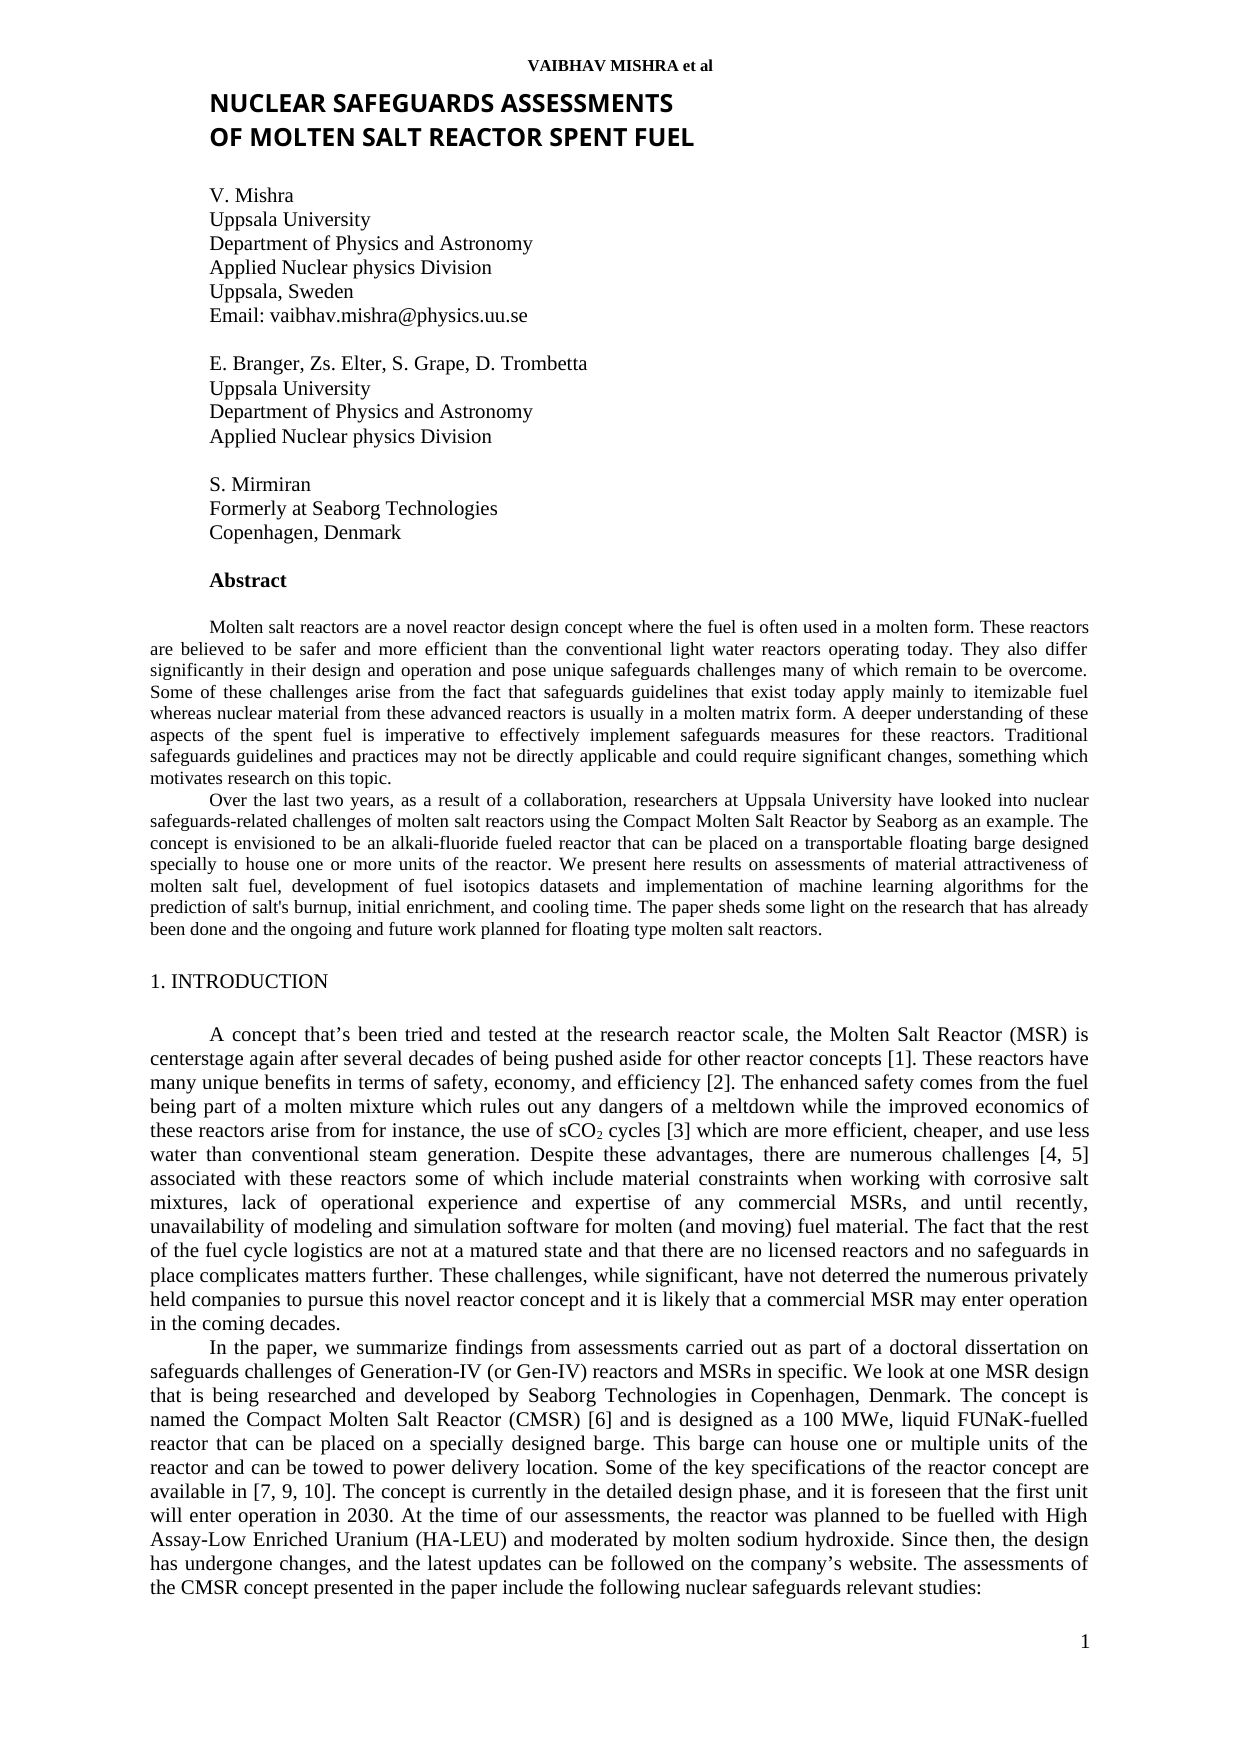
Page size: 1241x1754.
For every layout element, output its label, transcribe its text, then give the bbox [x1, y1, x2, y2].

subtitle INTRODUCTION [150, 969, 1090, 993]
text S. Mirmiran [209, 472, 1090, 496]
text Molten salt reactors are a novel reactor design concept where the fuel is often used in a molten form. These reactors are believed to be safer and more efficient than the conventional light water reactors operating today. They also differ significantly in their design and operation and pose unique safeguards challenges many of which remain to be overcome. Some of these challenges arise from the fact that safeguards guidelines that exist today apply mainly to itemizable fuel whereas nuclear material from these advanced reactors is usually in a molten matrix form. A deeper understanding of these aspects of the spent fuel is imperative to effectively implement safeguards measures for these reactors. Traditional safeguards guidelines and practices may not be directly applicable and could require significant changes, something which motivates research on this topic. [150, 616, 1090, 788]
subtitle Nuclear safeguards assessments [209, 86, 1031, 120]
text Over the last two years, as a result of a collaboration, researchers at Uppsala University have looked into nuclear safeguards-related challenges of molten salt reactors using the Compact Molten Salt Reactor by Seaborg as an example. The concept is envisioned to be an alkali-fluoride fueled reactor that can be placed on a transportable floating barge designed specially to house one or more units of the reactor. We present here results on assessments of material attractiveness of molten salt fuel, development of fuel isotopics datasets and implementation of machine learning algorithms for the prediction of salt's burnup, initial enrichment, and cooling time. The paper sheds some light on the research that has already been done and the ongoing and future work planned for floating type molten salt reactors. [150, 788, 1090, 939]
text Abstract [209, 568, 1090, 592]
text V. Mishra [209, 183, 1090, 207]
text Formerly at Seaborg Technologies [209, 496, 1090, 520]
text Uppsala University [209, 375, 1090, 399]
text Uppsala, Sweden [209, 279, 1090, 303]
text A concept that’s been tried and tested at the research reactor scale, the Molten Salt Reactor (MSR) is centerstage again after several decades of being pushed aside for other reactor concepts [1]. These reactors have many unique benefits in terms of safety, economy, and efficiency [2]. The enhanced safety comes from the fuel being part of a molten mixture which rules out any dangers of a meltdown while the improved economics of these reactors arise from for instance, the use of sCO2 cycles [3] which are more efficient, cheaper, and use less water than conventional steam generation. Despite these advantages, there are numerous challenges [4, 5] associated with these reactors some of which include material constraints when working with corrosive salt mixtures, lack of operational experience and expertise of any commercial MSRs, and until recently, unavailability of modeling and simulation software for molten (and moving) fuel material. The fact that the rest of the fuel cycle logistics are not at a matured state and that there are no licensed reactors and no safeguards in place complicates matters further. These challenges, while significant, have not deterred the numerous privately held companies to pursue this novel reactor concept and it is likely that a commercial MSR may enter operation in the coming decades. [150, 1022, 1090, 1335]
text Applied Nuclear physics Division [209, 255, 1090, 279]
text Email: vaibhav.mishra@physics.uu.se [209, 303, 1090, 327]
subtitle of molten salt reactor spent fuel [209, 120, 1031, 154]
text Department of Physics and Astronomy [209, 231, 1090, 255]
text Copenhagen, Denmark [209, 520, 1090, 544]
text Applied Nuclear physics Division [209, 423, 1090, 448]
text In the paper, we summarize findings from assessments carried out as part of a doctoral dissertation on safeguards challenges of Generation-IV (or Gen-IV) reactors and MSRs in specific. We look at one MSR design that is being researched and developed by Seaborg Technologies in Copenhagen, Denmark. The concept is named the Compact Molten Salt Reactor (CMSR) [6] and is designed as a 100 MWe, liquid FUNaK-fuelled reactor that can be placed on a specially designed barge. This barge can house one or multiple units of the reactor and can be towed to power delivery location. Some of the key specifications of the reactor concept are available in [7, 9, 10]. The concept is currently in the detailed design phase, and it is foreseen that the first unit will enter operation in 2030. At the time of our assessments, the reactor was planned to be fuelled with High Assay-Low Enriched Uranium (HA-LEU) and moderated by molten sodium hydroxide. Since then, the design has undergone changes, and the latest updates can be followed on the company’s website. The assessments of the CMSR concept presented in the paper include the following nuclear safeguards relevant studies: [150, 1335, 1090, 1599]
text Department of Physics and Astronomy [209, 399, 1090, 423]
text E. Branger, Zs. Elter, S. Grape, D. Trombetta [209, 351, 1090, 375]
text Uppsala University [209, 207, 1090, 231]
